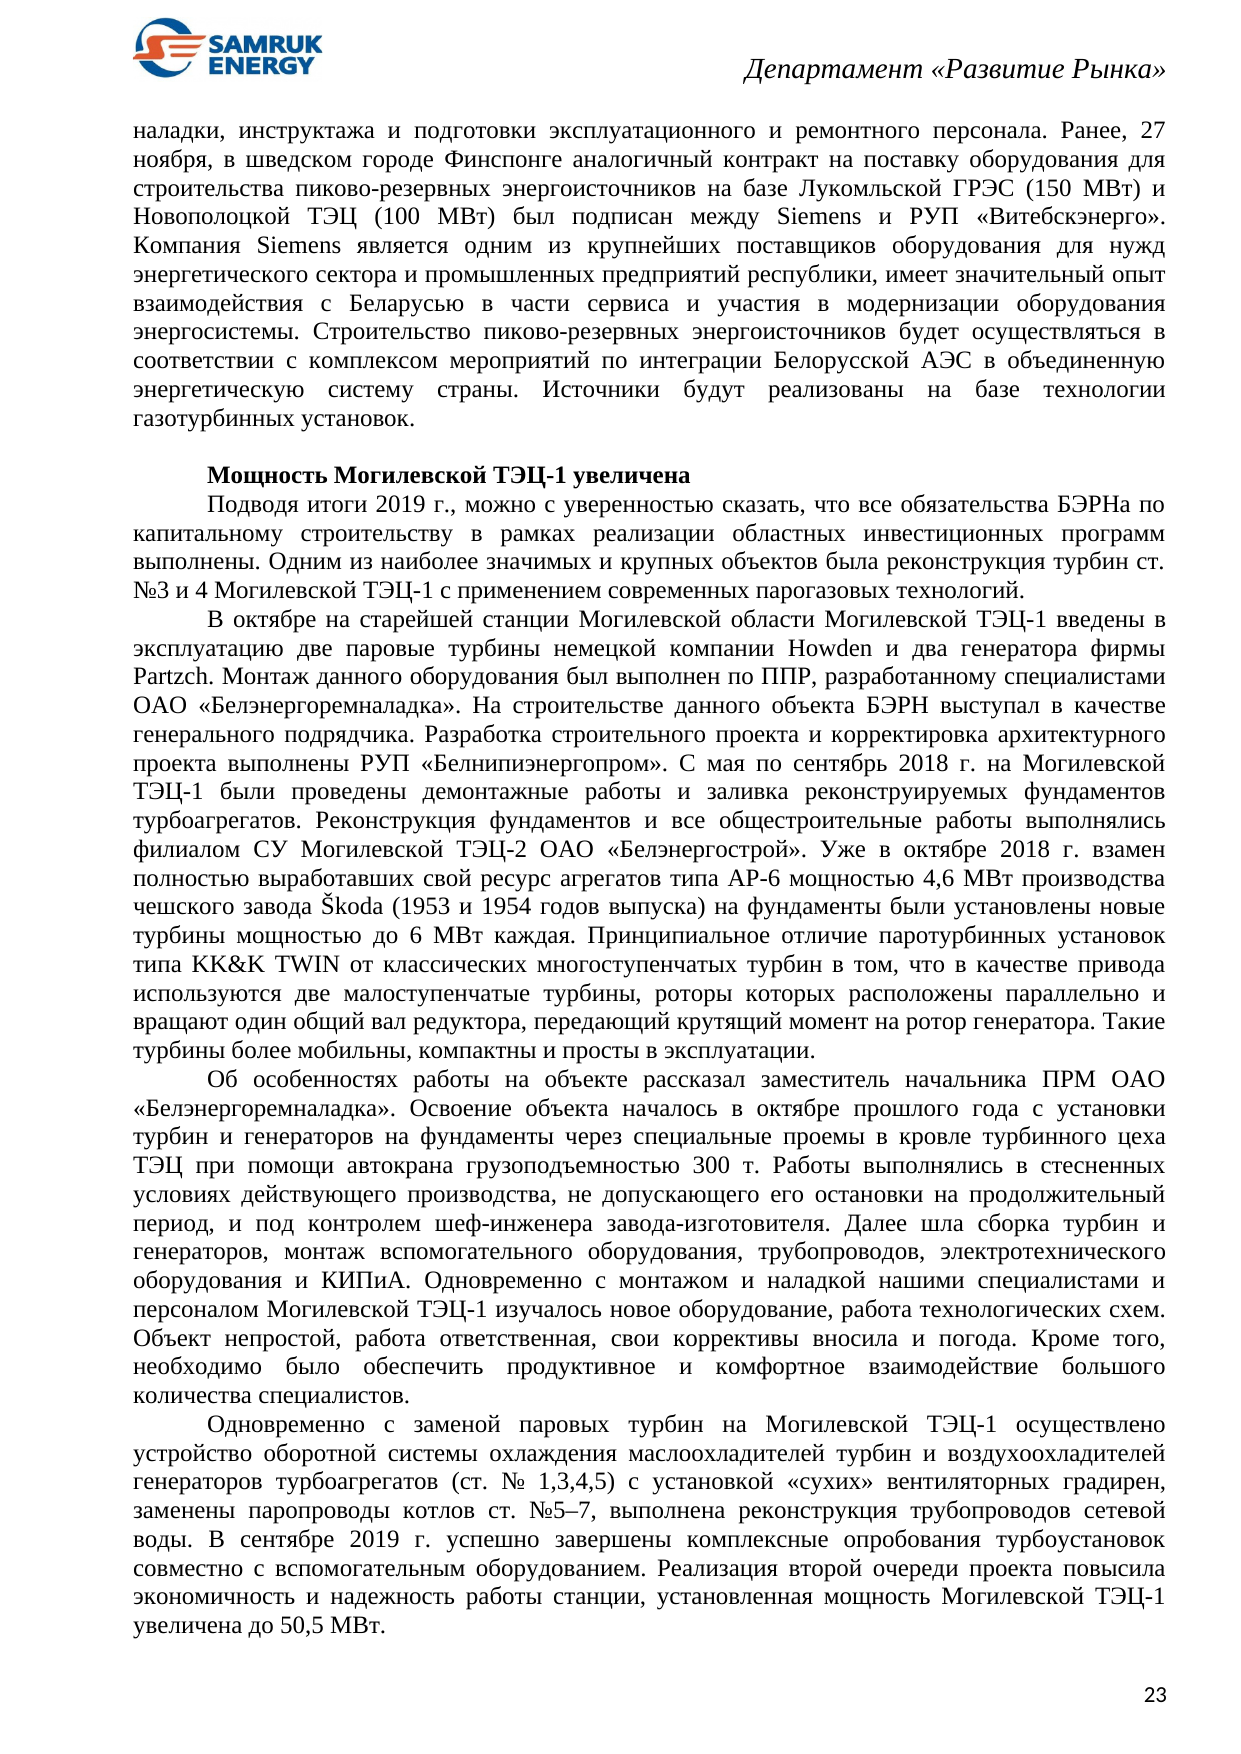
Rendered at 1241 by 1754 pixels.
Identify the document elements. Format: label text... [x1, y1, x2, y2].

text Мощность Могилевской ТЭЦ-1 увеличена [133, 460, 1167, 489]
text В октябре на старейшей станции Могилевской области Могилевской ТЭЦ-1 введены в эксплуатацию две паровые турбины немецкой компании Howden и два генератора фирмы Partzch. Монтаж данного оборудования был выполнен по ППР, разработанному специалистами ОАО «Белэнергоремналадка». На строительстве данного объекта БЭРН выступал в качестве генерального подрядчика. Разработка строительного проекта и корректировка архитектурного проекта выполнены РУП «Белнипиэнергопром». С мая по сентябрь 2018 г. на Могилевской ТЭЦ-1 были проведены демонтажные работы и заливка реконструируемых фундаментов турбоагрегатов. Реконструкция фундаментов и все общестроительные работы выполнялись филиалом СУ Могилевской ТЭЦ-2 ОАО «Белэнергострой». Уже в октябре 2018 г. взамен полностью выработавших свой ресурс агрегатов типа АР-6 мощностью 4,6 МВт производства чешского завода Škoda (1953 и 1954 годов выпуска) на фундаменты были установлены новые турбины мощностью до 6 МВт каждая. Принципиальное отличие паротурбинных установок типа KK&K TWIN от классических многоступенчатых турбин в том, что в качестве привода используются две малоступенчатые турбины, роторы которых расположены параллельно и вращают один общий вал редуктора, передающий крутящий момент на ротор генератора. Такие турбины более мобильны, компактны и просты в эксплуатации. [133, 604, 1167, 1064]
text Подводя итоги 2019 г., можно с уверенностью сказать, что все обязательства БЭРНа по капитальному строительству в рамках реализации областных инвестиционных программ выполнены. Одним из наиболее значимых и крупных объектов была реконструкция турбин ст. №3 и 4 Могилевской ТЭЦ-1 с применением современных парогазовых технологий. [133, 489, 1167, 604]
text Одновременно с заменой паровых турбин на Могилевской ТЭЦ-1 осуществлено устройство оборотной системы охлаждения маслоохладителей турбин и воздухоохладителей генераторов турбоагрегатов (ст. № 1,3,4,5) с установкой «сухих» вентиляторных градирен, заменены паропроводы котлов ст. №5–7, выполнена реконструкция трубопроводов сетевой воды. В сентябре 2019 г. успешно завершены комплексные опробования турбоустановок совместно с вспомогательным оборудованием. Реализация второй очереди проекта повысила экономичность и надежность работы станции, установленная мощность Могилевской ТЭЦ-1 увеличена до 50,5 МВт. [133, 1409, 1167, 1639]
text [133, 115, 1167, 431]
text Об особенностях работы на объекте рассказал заместитель начальника ПРМ ОАО «Белэнергоремналадка». Освоение объекта началось в октябре прошлого года с установки турбин и генераторов на фундаменты через специальные проемы в кровле турбинного цеха ТЭЦ при помощи автокрана грузоподъемностью 300 т. Работы выполнялись в стесненных условиях действующего производства, не допускающего его остановки на продолжительный период, и под контролем шеф-инженера завода-изготовителя. Далее шла сборка турбин и генераторов, монтаж вспомогательного оборудования, трубопроводов, электротехнического оборудования и КИПиА. Одновременно с монтажом и наладкой нашими специалистами и персоналом Могилевской ТЭЦ-1 изучалось новое оборудование, работа технологических схем. Объект непростой, работа ответственная, свои коррективы вносила и погода. Кроме того, необходимо было обеспечить продуктивное и комфортное взаимодействие большого количества специалистов. [133, 1064, 1167, 1409]
picture [132, 17, 323, 82]
